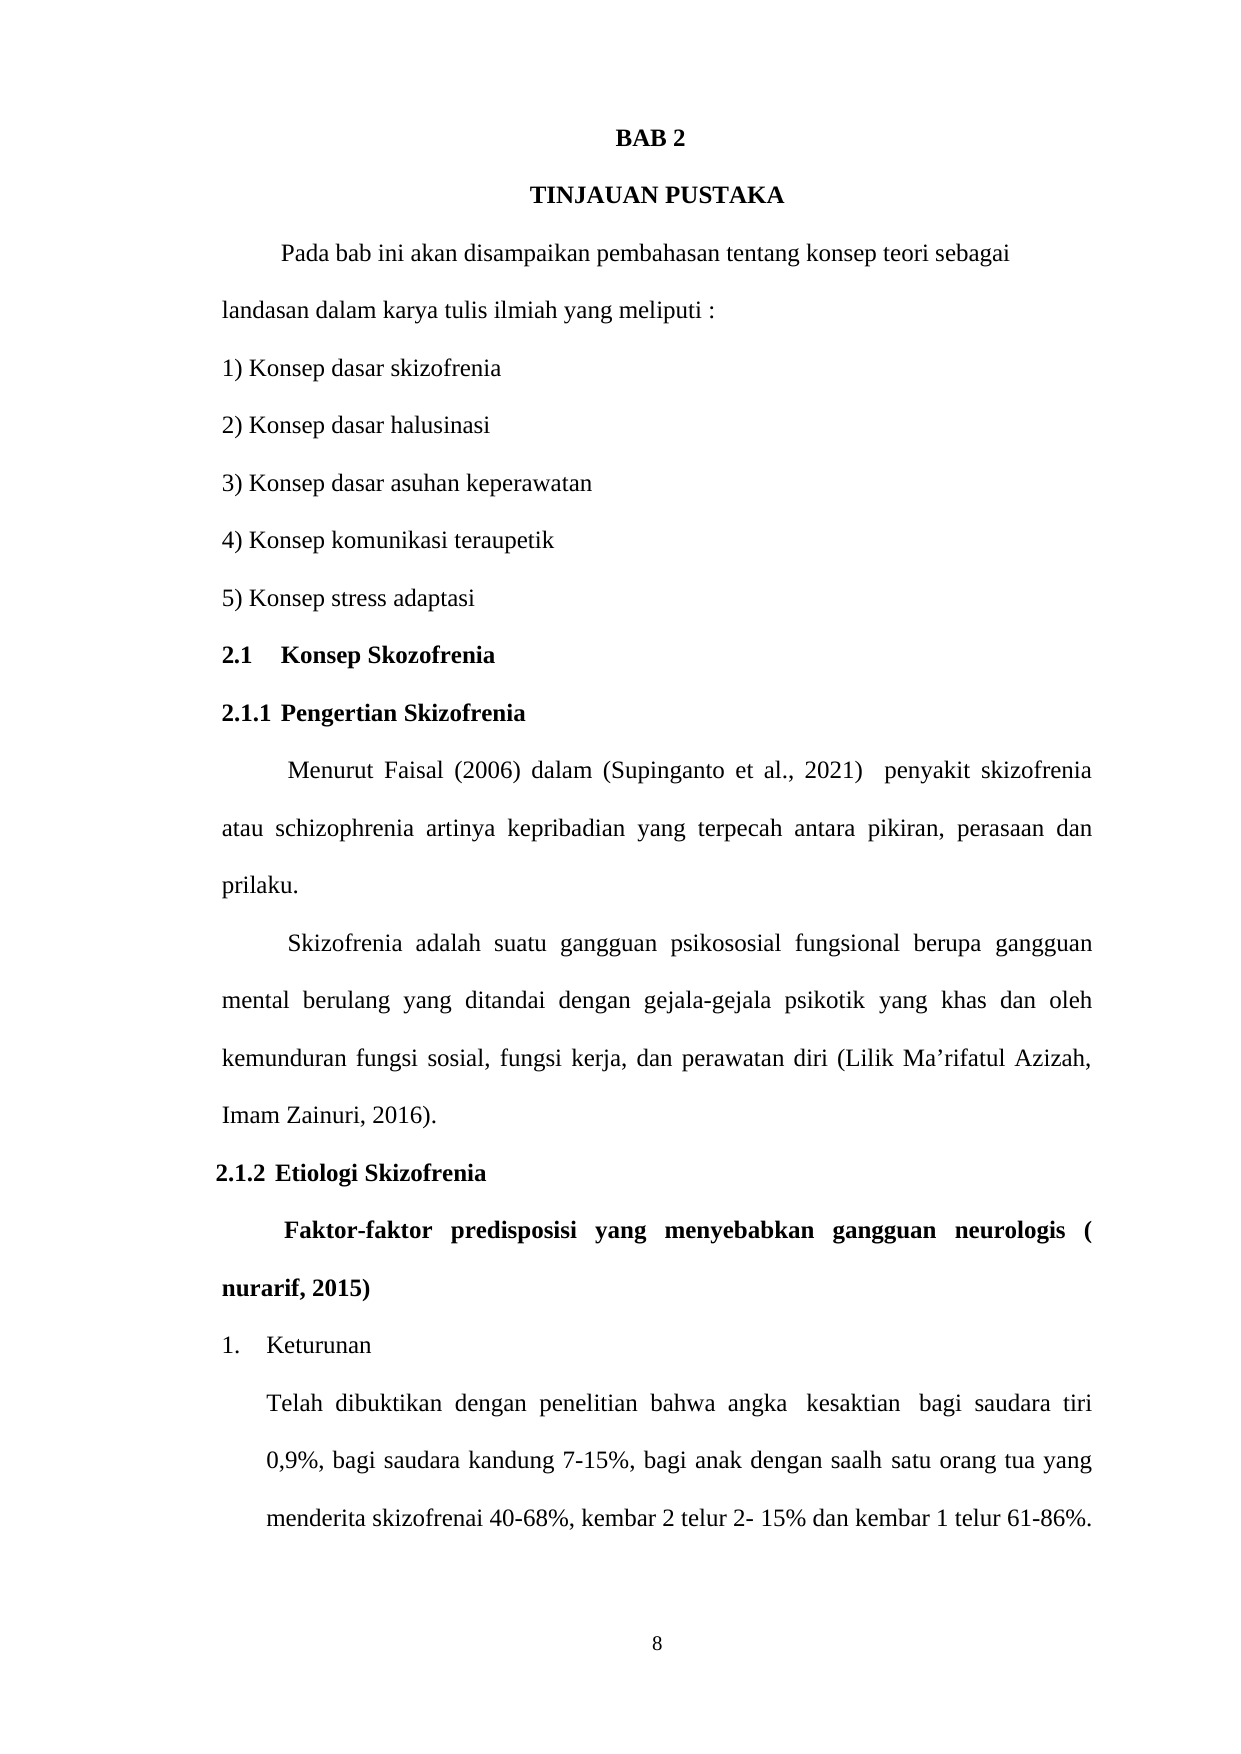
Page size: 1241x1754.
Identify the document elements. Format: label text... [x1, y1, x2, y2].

text Skizofrenia adalah suatu gangguan psikososial fungsional berupa gangguan mental berulang yang ditandai dengan gejala-gejala psikotik yang khas dan oleh kemunduran fungsi sosial, fungsi kerja, dan perawatan diri (Lilik Ma’rifatul Azizah, Imam Zainuri, 2016). [222, 928, 1092, 1129]
text Menurut Faisal (2006) dalam (Supinganto et al., 2021) penyakit skizofrenia atau schizophrenia artinya kepribadian yang terpecah antara pikiran, perasaan dan prilaku. [222, 756, 1092, 899]
subtitle TINJAUAN PUSTAKA [222, 181, 1092, 209]
text Pada bab ini akan disampaikan pembahasan tentang konsep teori sebagai landasan dalam karya tulis ilmiah yang meliputi : 1) Konsep dasar skizofrenia [222, 238, 1092, 382]
text 5) Konsep stress adaptasi [222, 583, 1092, 612]
subtitle BAB 2 [597, 123, 1092, 152]
text Telah dibuktikan dengan penelitian bahwa angka kesaktian bagi saudara tiri 0,9%, bagi saudara kandung 7-15%, bagi anak dengan saalh satu orang tua yang menderita skizofrenai 40-68%, kembar 2 telur 2- 15% dan kembar 1 telur 61-86%. [266, 1388, 1092, 1532]
list Keturunan [221, 1331, 1092, 1359]
text 2) Konsep dasar halusinasi 3) Konsep dasar asuhan keperawatan 4) Konsep komunikasi teraupetik [222, 411, 1092, 554]
subtitle Pengertian Skizofrenia [221, 698, 1092, 727]
subtitle Konsep Skozofrenia [222, 641, 1092, 669]
subtitle Faktor-faktor predisposisi yang menyebabkan gangguan neurologis ( nurarif, 2015) [222, 1216, 1092, 1302]
subtitle Etiologi Skizofrenia [215, 1158, 1092, 1187]
